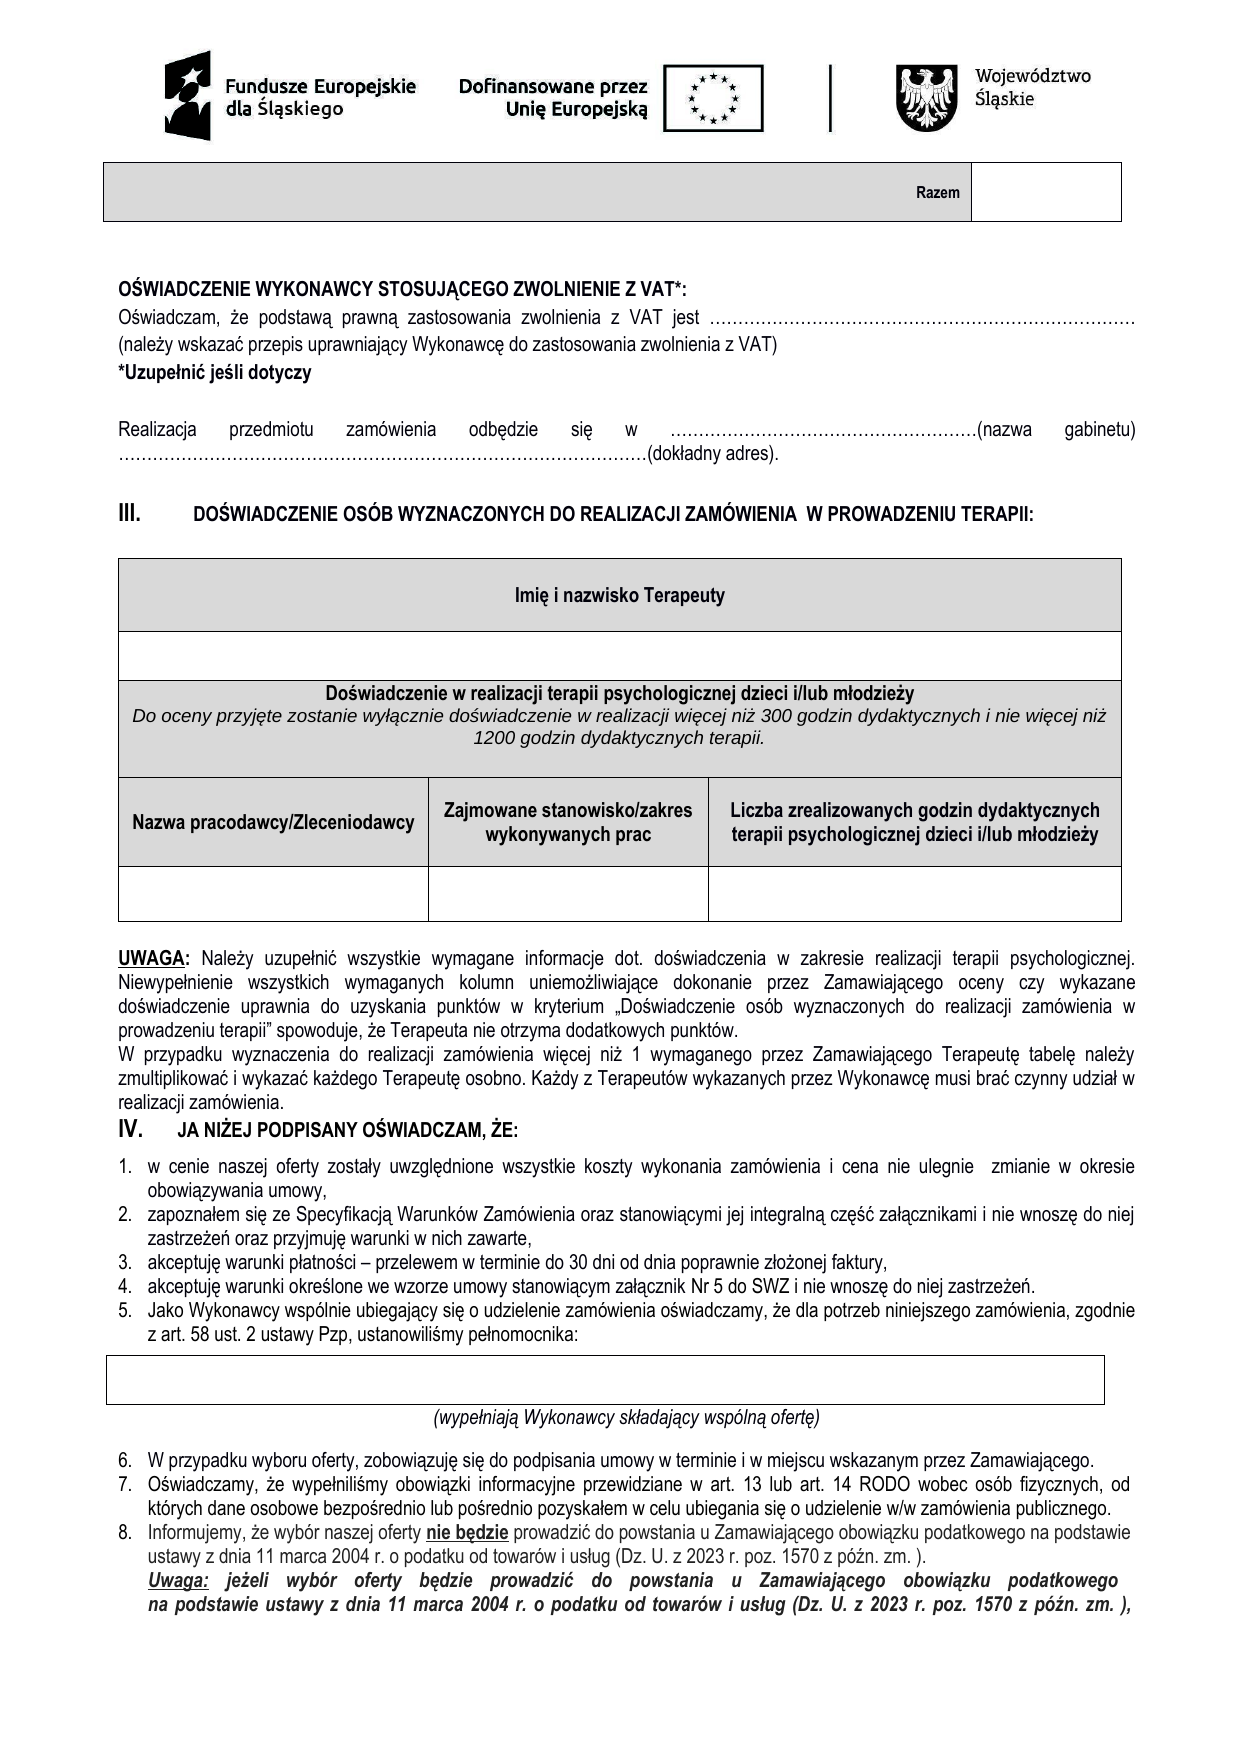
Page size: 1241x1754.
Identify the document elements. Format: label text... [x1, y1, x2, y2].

text *Uzupełnić jeśli dotyczy [118, 360, 1137, 384]
text Oświadczam, że podstawą prawną zastosowania zwolnienia z VAT jest ………………………………………………………………… (należy wskazać przepis uprawniający Wykonawcę do zastosowania zwolnienia z VAT) [118, 305, 1137, 356]
table_cell [709, 867, 1121, 921]
text (wypełniają Wykonawcy składający wspólną ofertę) [118, 1405, 1137, 1429]
list Informujemy, że wybór naszej oferty nie będzie prowadzić do powstania u Zamawiającego obowiązku podatkowego na podstawie ustawy z dnia 11 marca 2004 r. o podatku od towarów i usług (Dz. U. z 2023 r. poz. 1570 z późn. zm. ). [118, 1520, 1137, 1568]
text OŚWIADCZENIE WYKONAWCY STOSUJĄCEGO ZWOLNIENIE Z VAT*: [118, 277, 1137, 301]
list akceptuję warunki określone we wzorze umowy stanowiącym załącznik Nr 5 do SWZ i nie wnoszę do niej zastrzeżeń. [118, 1274, 1137, 1298]
table_cell Zajmowane stanowisko/zakres wykonywanych prac [429, 778, 708, 866]
table_cell Liczba zrealizowanych godzin dydaktycznych terapii psychologicznej dzieci i/lub młodzieży [709, 778, 1121, 866]
table_cell [119, 632, 1121, 680]
list JA NIŻEJ PODPISANY OŚWIADCZAM, ŻE: [118, 1114, 1137, 1142]
list Jako Wykonawcy wspólnie ubiegający się o udzielenie zamówienia oświadczamy, że dla potrzeb niniejszego zamówienia, zgodnie z art. 58 ust. 2 ustawy Pzp, ustanowiliśmy pełnomocnika: [118, 1298, 1137, 1346]
list DOŚWIADCZENIE OSÓB WYZNACZONYCH DO REALIZACJI ZAMÓWIENIA W PROWADZENIU TERAPII: [118, 498, 1137, 526]
text W przypadku wyznaczenia do realizacji zamówienia więcej niż 1 wymaganego przez Zamawiającego Terapeutę tabelę należy zmultiplikować i wykazać każdego Terapeutę osobno. Każdy z Terapeutów wykazanych przez Wykonawcę musi brać czynny udział w realizacji zamówienia. [118, 1042, 1137, 1114]
table_header Imię i nazwisko Terapeuty [119, 559, 1121, 631]
table_cell Nazwa pracodawcy/Zleceniodawcy [119, 778, 428, 866]
list W przypadku wyboru oferty, zobowiązuję się do podpisania umowy w terminie i w miejscu wskazanym przez Zamawiającego. [118, 1448, 1132, 1472]
table_header [107, 1356, 1104, 1404]
text UWAGA: Należy uzupełnić wszystkie wymagane informacje dot. doświadczenia w zakresie realizacji terapii psychologicznej. Niewypełnienie wszystkich wymaganych kolumn uniemożliwiające dokonanie przez Zamawiającego oceny czy wykazane doświadczenie uprawnia do uzyskania punktów w kryterium „Doświadczenie osób wyznaczonych do realizacji zamówienia w prowadzeniu terapii” spowoduje, że Terapeuta nie otrzyma dodatkowych punktów. [118, 946, 1137, 1042]
picture [143, 28, 1112, 162]
list Oświadczamy, że wypełniliśmy obowiązki informacyjne przewidziane w art. 13 lub art. 14 RODO wobec osób fizycznych, od których dane osobowe bezpośrednio lub pośrednio pozyskałem w celu ubiegania się o udzielenie w/w zamówienia publicznego. [118, 1472, 1132, 1520]
table_cell [119, 867, 428, 921]
list akceptuję warunki płatności – przelewem w terminie do 30 dni od dnia poprawnie złożonej faktury, [118, 1250, 1137, 1274]
table_cell [972, 163, 1121, 221]
table_cell Doświadczenie w realizacji terapii psychologicznej dzieci i/lub młodzieży Do oceny przyjęte zostanie wyłącznie doświadczenie w realizacji więcej niż 300 godzin dydaktycznych i nie więcej niż 1200 godzin dydaktycznych terapii. [119, 681, 1121, 777]
table_cell Razem [104, 163, 971, 221]
list w cenie naszej oferty zostały uwzględnione wszystkie koszty wykonania zamówienia i cena nie ulegnie zmianie w okresie obowiązywania umowy, [118, 1154, 1137, 1202]
list zapoznałem się ze Specyfikacją Warunków Zamówienia oraz stanowiącymi jej integralną część załącznikami i nie wnoszę do niej zastrzeżeń oraz przyjmuję warunki w nich zawarte, [118, 1202, 1137, 1250]
text Realizacja przedmiotu zamówienia odbędzie się w ………………………………………………(nazwa gabinetu)…………………………………………………………………………………(dokładny adres). [118, 417, 1137, 465]
table_cell [429, 867, 708, 921]
